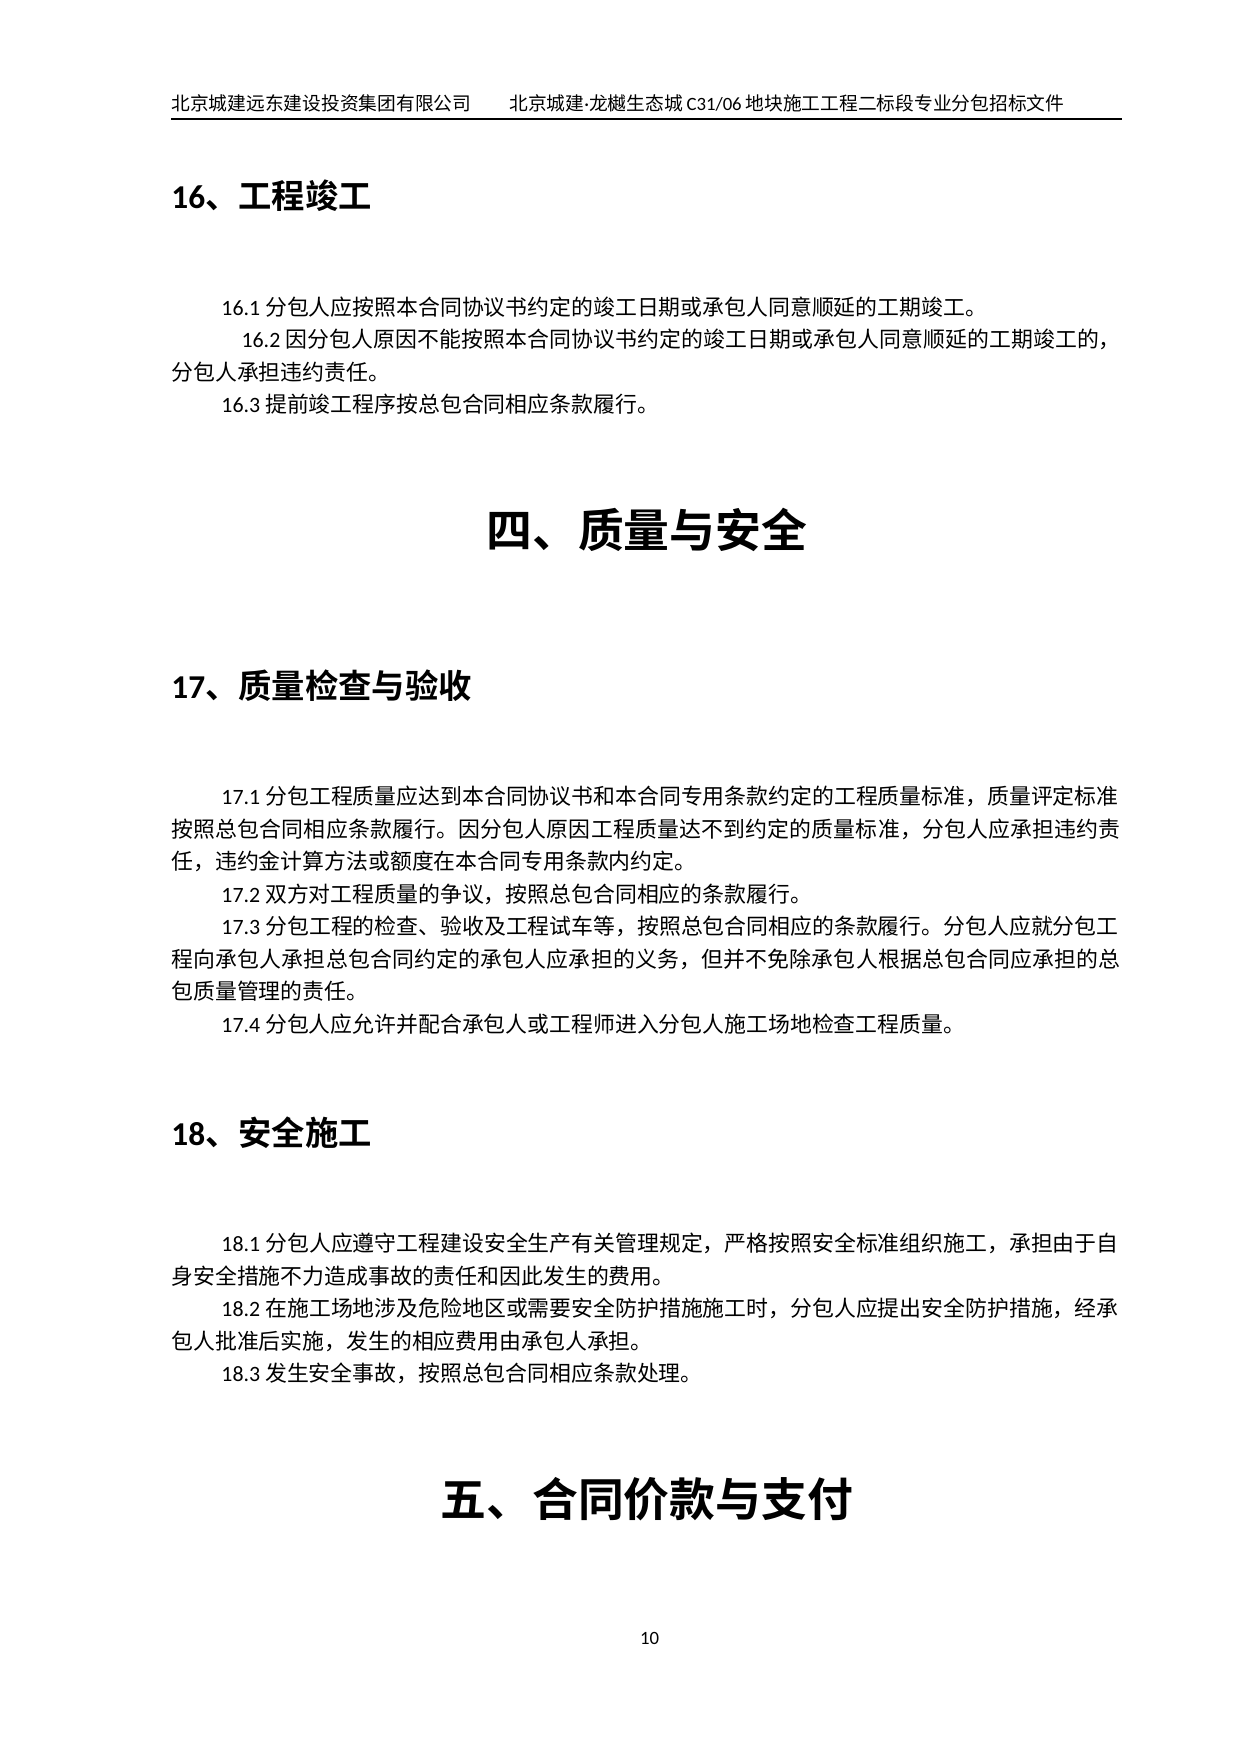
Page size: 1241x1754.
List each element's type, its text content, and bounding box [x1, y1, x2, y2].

text 17.3 分包工程的检查、验收及工程试车等，按照总包合同相应的条款履行。分包人应就分包工程向承包人承担总包合同约定的承包人应承担的义务，但并不免除承包人根据总包合同应承担的总包质量管理的责任。 [171, 909, 1122, 1006]
subtitle 四、质量与安全 [171, 479, 1122, 576]
text 16.3 提前竣工程序按总包合同相应条款履行。 [171, 387, 1122, 419]
text 17.4 分包人应允许并配合承包人或工程师进入分包人施工场地检查工程质量。 [171, 1006, 1122, 1039]
subtitle 18、安全施工 [171, 1098, 1122, 1163]
text 16.1 分包人应按照本合同协议书约定的竣工日期或承包人同意顺延的工期竣工。 [171, 289, 1122, 322]
text 18.1 分包人应遵守工程建设安全生产有关管理规定，严格按照安全标准组织施工，承担由于自身安全措施不力造成事故的责任和因此发生的费用。 [171, 1226, 1122, 1291]
text 18.2 在施工场地涉及危险地区或需要安全防护措施施工时，分包人应提出安全防护措施，经承包人批准后实施，发生的相应费用由承包人承担。 [171, 1291, 1122, 1356]
text 17.1 分包工程质量应达到本合同协议书和本合同专用条款约定的工程质量标准，质量评定标准按照总包合同相应条款履行。因分包人原因工程质量达不到约定的质量标准，分包人应承担违约责任，违约金计算方法或额度在本合同专用条款内约定。 [171, 779, 1122, 876]
text 18.3 发生安全事故，按照总包合同相应条款处理。 [171, 1356, 1122, 1388]
subtitle 五、合同价款与支付 [171, 1448, 1122, 1545]
text 16.2 因分包人原因不能按照本合同协议书约定的竣工日期或承包人同意顺延的工期竣工的，分包人承担违约责任。 [171, 322, 1122, 387]
text 17.2 双方对工程质量的争议，按照总包合同相应的条款履行。 [171, 876, 1122, 909]
subtitle 16、工程竣工 [171, 162, 1122, 227]
subtitle 17、质量检查与验收 [171, 652, 1122, 717]
